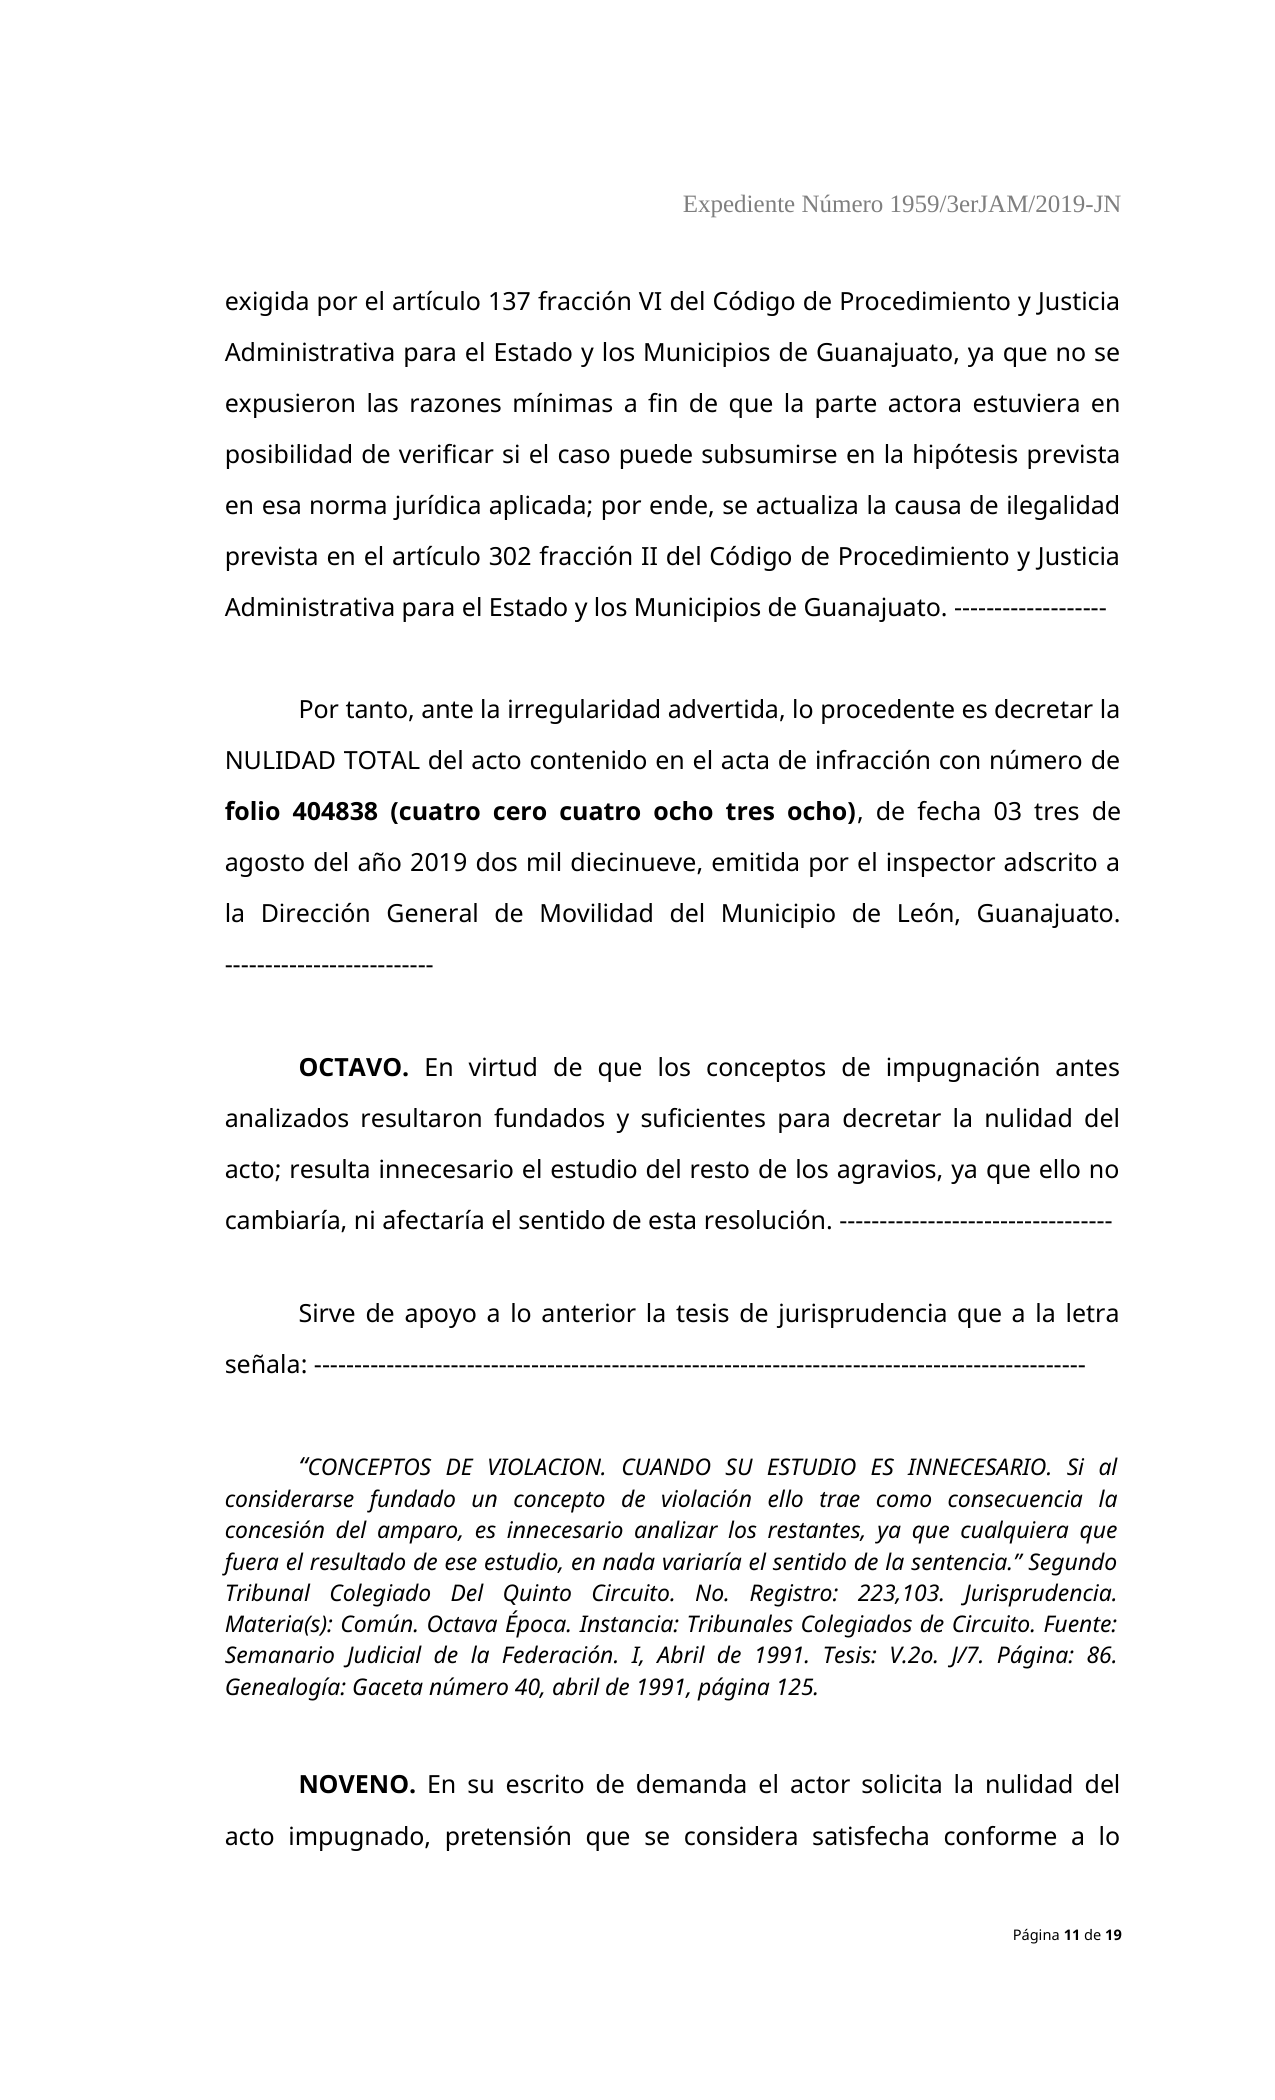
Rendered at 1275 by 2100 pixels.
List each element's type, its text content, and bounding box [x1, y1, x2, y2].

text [224, 283, 1121, 624]
text OCTAVO. En virtud de que los conceptos de impugnación antes analizados resultaron fundados y suficientes para decretar la nulidad del acto; resulta innecesario el estudio del resto de los agravios, ya que ello no cambiaría, ni afectaría el sentido de esta resolución. ---------------------------------- [224, 1049, 1121, 1236]
text Sirve de apoyo a lo anterior la tesis de jurisprudencia que a la letra señala: ------------------------------------------------------------------------------------------------ [224, 1296, 1121, 1381]
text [224, 1767, 1121, 1852]
text “CONCEPTOS DE VIOLACION. CUANDO SU ESTUDIO ES INNECESARIO. Si al considerarse fundado un concepto de violación ello trae como consecuencia la concesión del amparo, es innecesario analizar los restantes, ya que cualquiera que fuera el resultado de ese estudio, en nada variaría el sentido de la sentencia.” Segundo Tribunal Colegiado Del Quinto Circuito. No. Registro: 223,103. Jurisprudencia. Materia(s): Común. Octava Época. Instancia: Tribunales Colegiados de Circuito. Fuente: Semanario Judicial de la Federación. I, Abril de 1991. Tesis: V.2o. J/7. Página: 86. Genealogía: Gaceta número 40, abril de 1991, página 125. [224, 1449, 1121, 1702]
text Por tanto, ante la irregularidad advertida, lo procedente es decretar la NULIDAD TOTAL del acto contenido en el acta de infracción con número de folio 404838 (cuatro cero cuatro ocho tres ocho), de fecha 03 tres de agosto del año 2019 dos mil diecinueve, emitida por el inspector adscrito a la Dirección General de Movilidad del Municipio de León, Guanajuato. -------------------------- [224, 692, 1121, 981]
